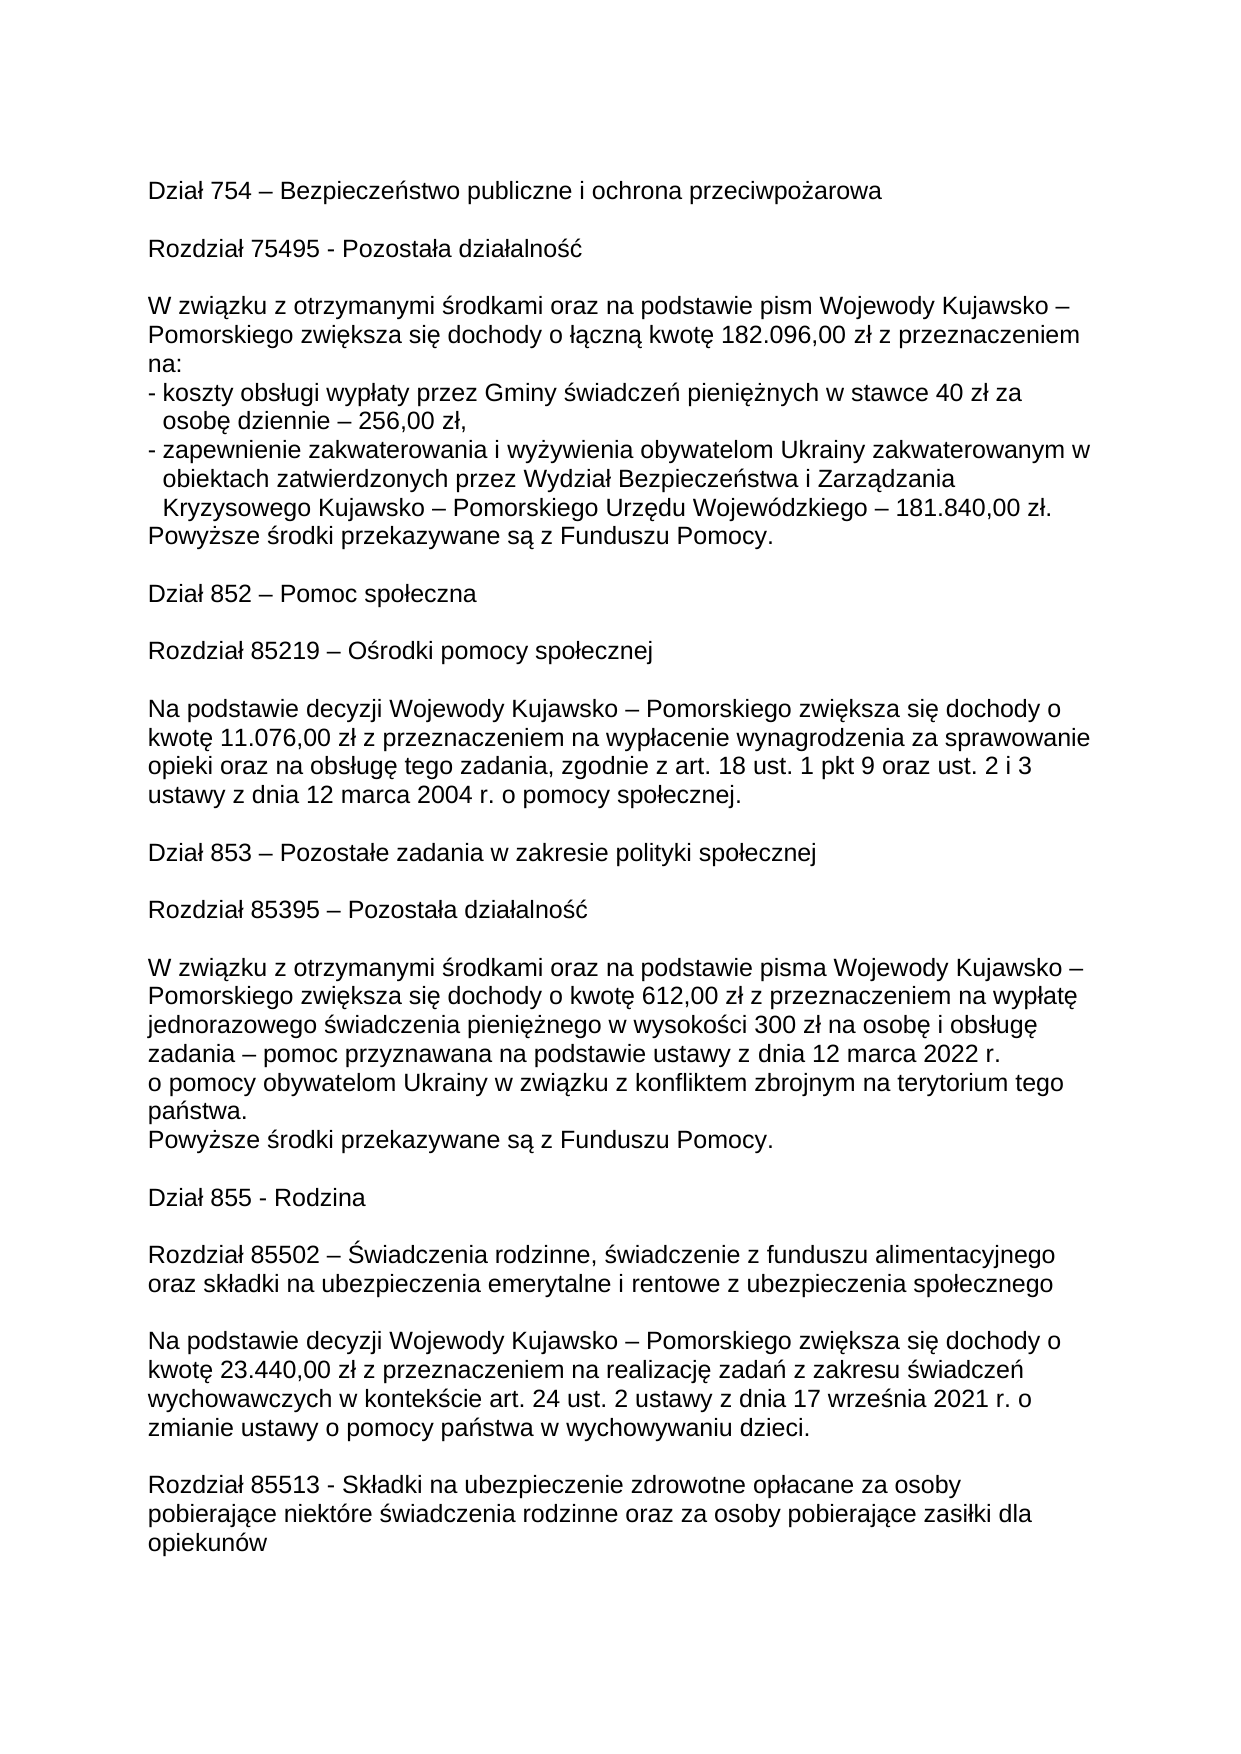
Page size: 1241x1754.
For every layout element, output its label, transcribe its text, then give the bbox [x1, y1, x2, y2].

list koszty obsługi wypłaty przez Gminy świadczeń pieniężnych w stawce 40 zł za osobę dziennie – 256,00 zł, [148, 378, 1093, 435]
text W związku z otrzymanymi środkami oraz na podstawie pism Wojewody Kujawsko – Pomorskiego zwiększa się dochody o łączną kwotę 182.096,00 zł z przeznaczeniem na: [148, 291, 1093, 378]
text Powyższe środki przekazywane są z Funduszu Pomocy. [148, 521, 1093, 550]
text W związku z otrzymanymi środkami oraz na podstawie pisma Wojewody Kujawsko – Pomorskiego zwiększa się dochody o kwotę 612,00 zł z przeznaczeniem na wypłatę jednorazowego świadczenia pieniężnego w wysokości 300 zł na osobę i obsługę zadania – pomoc przyznawana na podstawie ustawy z dnia 12 marca 2022 r. o pomocy obywatelom Ukrainy w związku z konfliktem zbrojnym na terytorium tego państwa. [148, 953, 1093, 1125]
subtitle Dział 853 – Pozostałe zadania w zakresie polityki społecznej [148, 838, 1093, 866]
text Powyższe środki przekazywane są z Funduszu Pomocy. [148, 1125, 1093, 1154]
text Na podstawie decyzji Wojewody Kujawsko – Pomorskiego zwiększa się dochody o kwotę 11.076,00 zł z przeznaczeniem na wypłacenie wynagrodzenia za sprawowanie opieki oraz na obsługę tego zadania, zgodnie z art. 18 ust. 1 pkt 9 oraz ust. 2 i 3 ustawy z dnia 12 marca 2004 r. o pomocy społecznej. [148, 694, 1093, 809]
subtitle Rozdział 85395 – Pozostała działalność [148, 895, 1093, 924]
subtitle Rozdział 75495 - Pozostała działalność [148, 234, 1093, 263]
text Na podstawie decyzji Wojewody Kujawsko – Pomorskiego zwiększa się dochody o kwotę 23.440,00 zł z przeznaczeniem na realizację zadań z zakresu świadczeń wychowawczych w kontekście art. 24 ust. 2 ustawy z dnia 17 września 2021 r. o zmianie ustawy o pomocy państwa w wychowywaniu dzieci. [148, 1326, 1093, 1441]
subtitle Dział 855 - Rodzina [148, 1183, 1093, 1211]
subtitle Dział 754 – Bezpieczeństwo publiczne i ochrona przeciwpożarowa [148, 176, 1093, 205]
subtitle Rozdział 85502 – Świadczenia rodzinne, świadczenie z funduszu alimentacyjnego oraz składki na ubezpieczenia emerytalne i rentowe z ubezpieczenia społecznego [148, 1240, 1093, 1298]
list zapewnienie zakwaterowania i wyżywienia obywatelom Ukrainy zakwaterowanym w obiektach zatwierdzonych przez Wydział Bezpieczeństwa i Zarządzania Kryzysowego Kujawsko – Pomorskiego Urzędu Wojewódzkiego – 181.840,00 zł. [148, 435, 1093, 521]
subtitle Rozdział 85513 - Składki na ubezpieczenie zdrowotne opłacane za osoby pobierające niektóre świadczenia rodzinne oraz za osoby pobierające zasiłki dla opiekunów [148, 1470, 1093, 1556]
subtitle Rozdział 85219 – Ośrodki pomocy społecznej [148, 636, 1093, 665]
subtitle Dział 852 – Pomoc społeczna [148, 579, 1093, 608]
